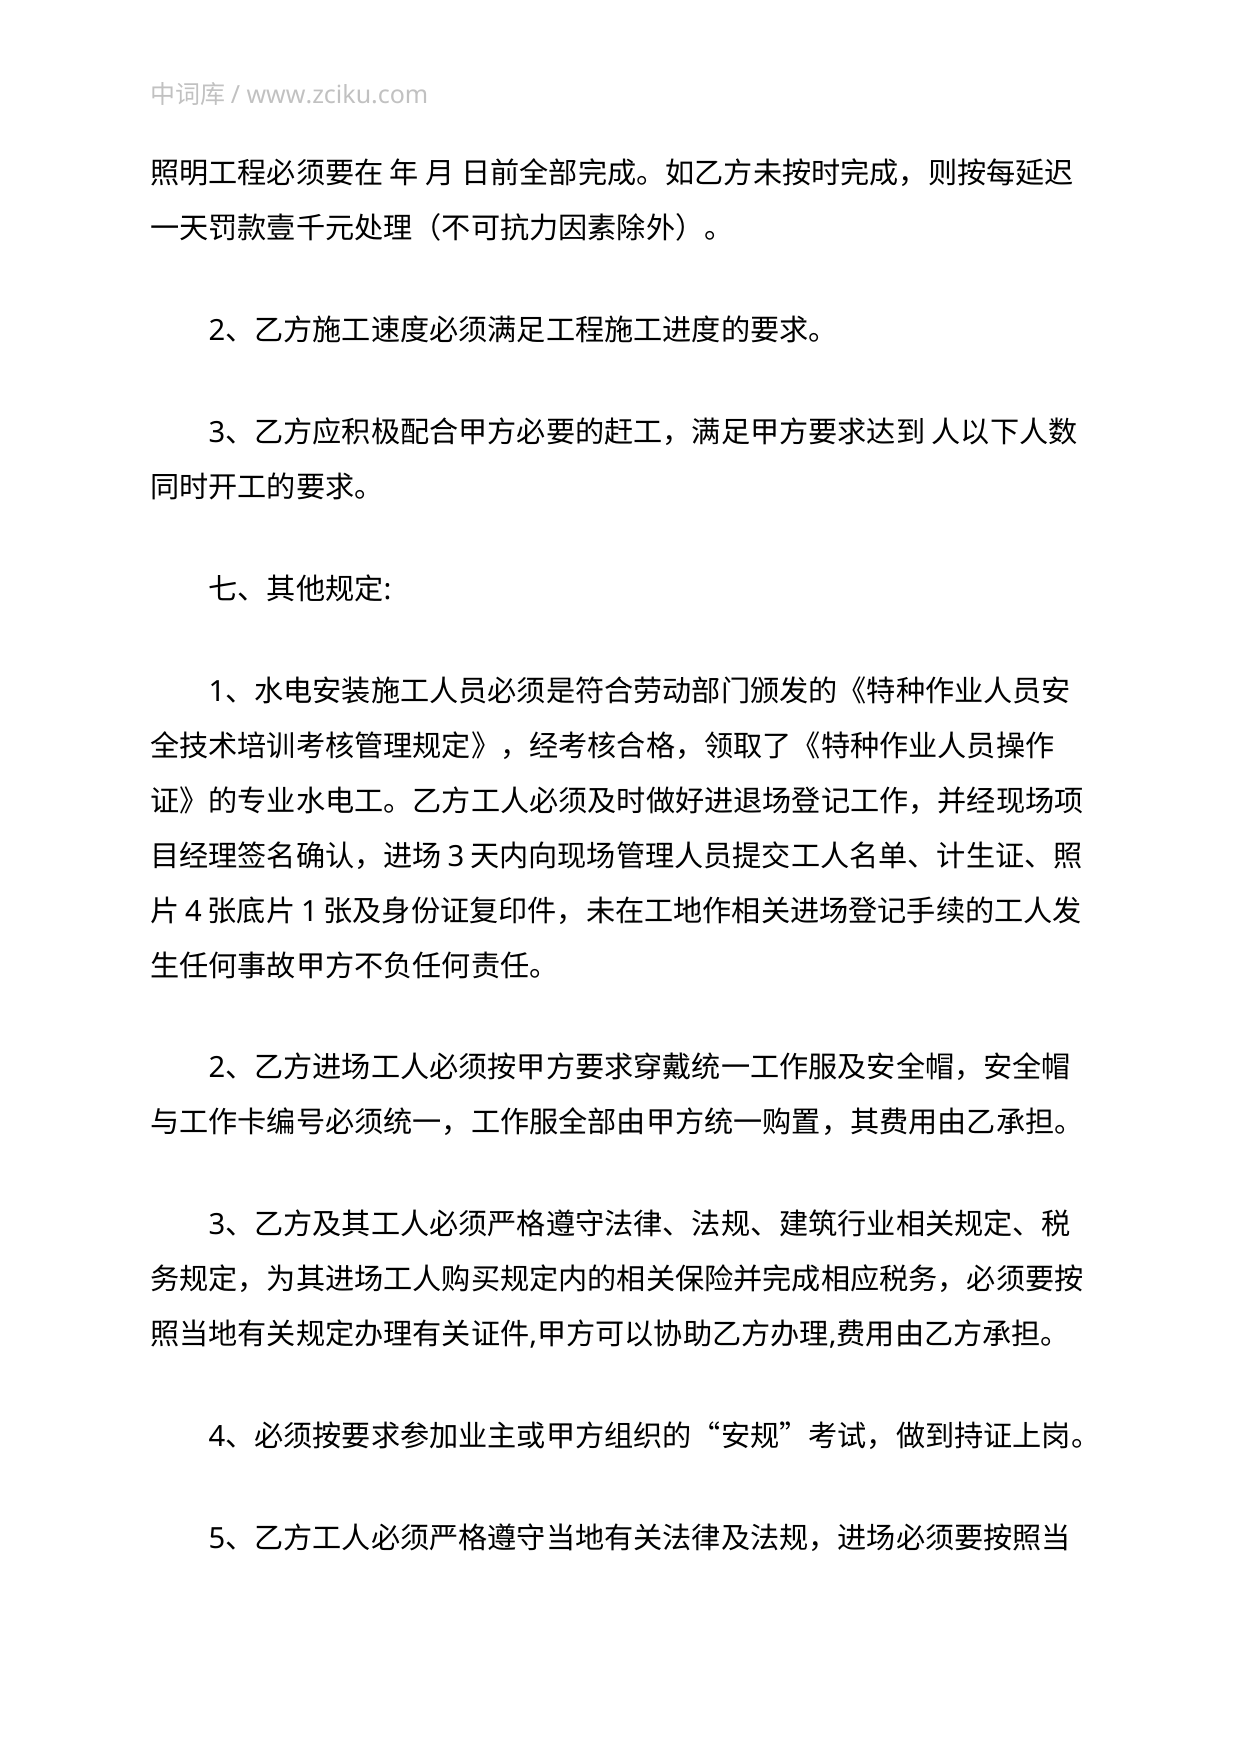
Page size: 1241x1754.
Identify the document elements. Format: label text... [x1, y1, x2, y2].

text 2、乙方施工速度必须满足工程施工进度的要求。 [150, 307, 1090, 349]
text 4、必须按要求参加业主或甲方组织的“安规”考试，做到持证上岗。 [150, 1413, 1090, 1455]
text 七、其他规定: [150, 565, 1090, 608]
text 2、乙方进场工人必须按甲方要求穿戴统一工作服及安全帽，安全帽与工作卡编号必须统一，工作服全部由甲方统一购置，其费用由乙承担。 [150, 1044, 1090, 1141]
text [150, 150, 1090, 247]
text 3、乙方应积极配合甲方必要的赶工，满足甲方要求达到 人以下人数同时开工的要求。 [150, 409, 1090, 506]
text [150, 1514, 1090, 1557]
text 3、乙方及其工人必须严格遵守法律、法规、建筑行业相关规定、税务规定，为其进场工人购买规定内的相关保险并完成相应税务，必须要按照当地有关规定办理有关证件,甲方可以协助乙方办理,费用由乙方承担。 [150, 1201, 1090, 1353]
text 1、水电安装施工人员必须是符合劳动部门颁发的《特种作业人员安全技术培训考核管理规定》，经考核合格，领取了《特种作业人员操作证》的专业水电工。乙方工人必须及时做好进退场登记工作，并经现场项目经理签名确认，进场3天内向现场管理人员提交工人名单、计生证、照片4张底片1张及身份证复印件，未在工地作相关进场登记手续的工人发生任何事故甲方不负任何责任。 [150, 667, 1090, 984]
